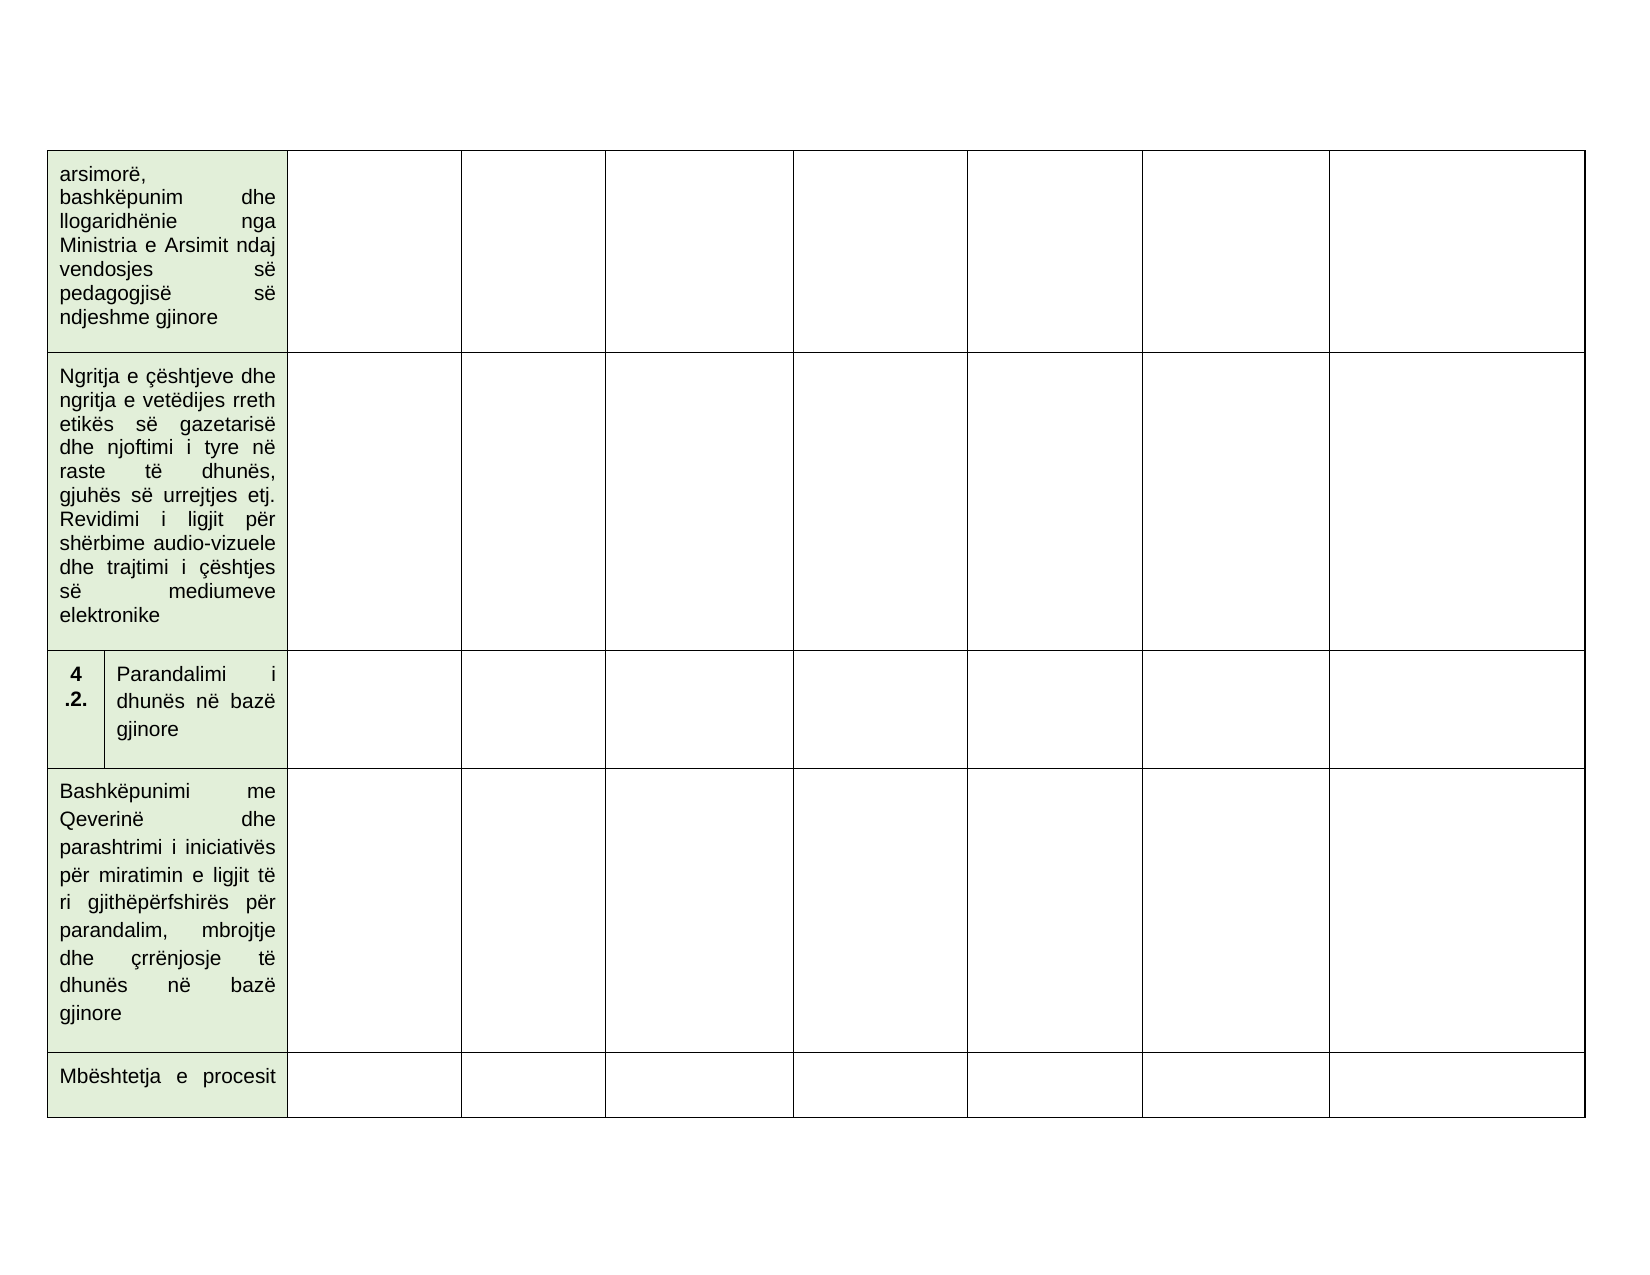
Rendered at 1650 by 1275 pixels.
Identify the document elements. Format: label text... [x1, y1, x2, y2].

table_cell [968, 651, 1142, 768]
table_cell [1330, 769, 1584, 1052]
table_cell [48, 1053, 287, 1117]
table_cell [606, 353, 793, 650]
table_cell [288, 1053, 461, 1117]
table_cell [1143, 151, 1329, 352]
table_cell [462, 151, 605, 352]
table_cell [968, 769, 1142, 1052]
table_cell [288, 151, 461, 352]
table_cell [1143, 769, 1329, 1052]
table_cell [1143, 651, 1329, 768]
table_cell Ngritja e çështjeve dhe ngritja e vetëdijes rreth etikës së gazetarisë dhe njoftimi i tyre në raste të dhunës, gjuhës së urrejtjes etj. Revidimi i ligjit për shërbime audio-vizuele dhe trajtimi i çështjes së mediumeve elektronike [48, 353, 287, 650]
table_cell [794, 151, 967, 352]
table_cell [794, 651, 967, 768]
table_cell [48, 151, 287, 352]
table_cell [1330, 151, 1584, 352]
table_cell [288, 353, 461, 650]
table_cell [606, 151, 793, 352]
table_cell 4.2. [48, 651, 104, 768]
table_cell Bashkëpunimi me Qeverinë dhe parashtrimi i iniciativës për miratimin e ligjit të ri gjithëpërfshirës për parandalim, mbrojtje dhe çrrënjosje të dhunës në bazë gjinore [48, 769, 287, 1052]
table_cell [462, 769, 605, 1052]
table_cell [794, 353, 967, 650]
table_cell [1330, 353, 1584, 650]
table_cell [968, 1053, 1142, 1117]
table_cell [606, 769, 793, 1052]
table_cell [794, 769, 967, 1052]
table_cell [1330, 651, 1584, 768]
table_cell [968, 353, 1142, 650]
table_cell [288, 651, 461, 768]
table_cell [462, 353, 605, 650]
table_cell [1143, 1053, 1329, 1117]
table_cell [794, 1053, 967, 1117]
table_cell [462, 651, 605, 768]
table_cell [606, 1053, 793, 1117]
table_cell [1143, 353, 1329, 650]
table_cell [288, 769, 461, 1052]
table_cell [1330, 1053, 1584, 1117]
table_cell [462, 1053, 605, 1117]
table_cell [968, 151, 1142, 352]
table_cell [606, 651, 793, 768]
table_cell Parandalimi i dhunës në bazë gjinore [105, 651, 287, 768]
